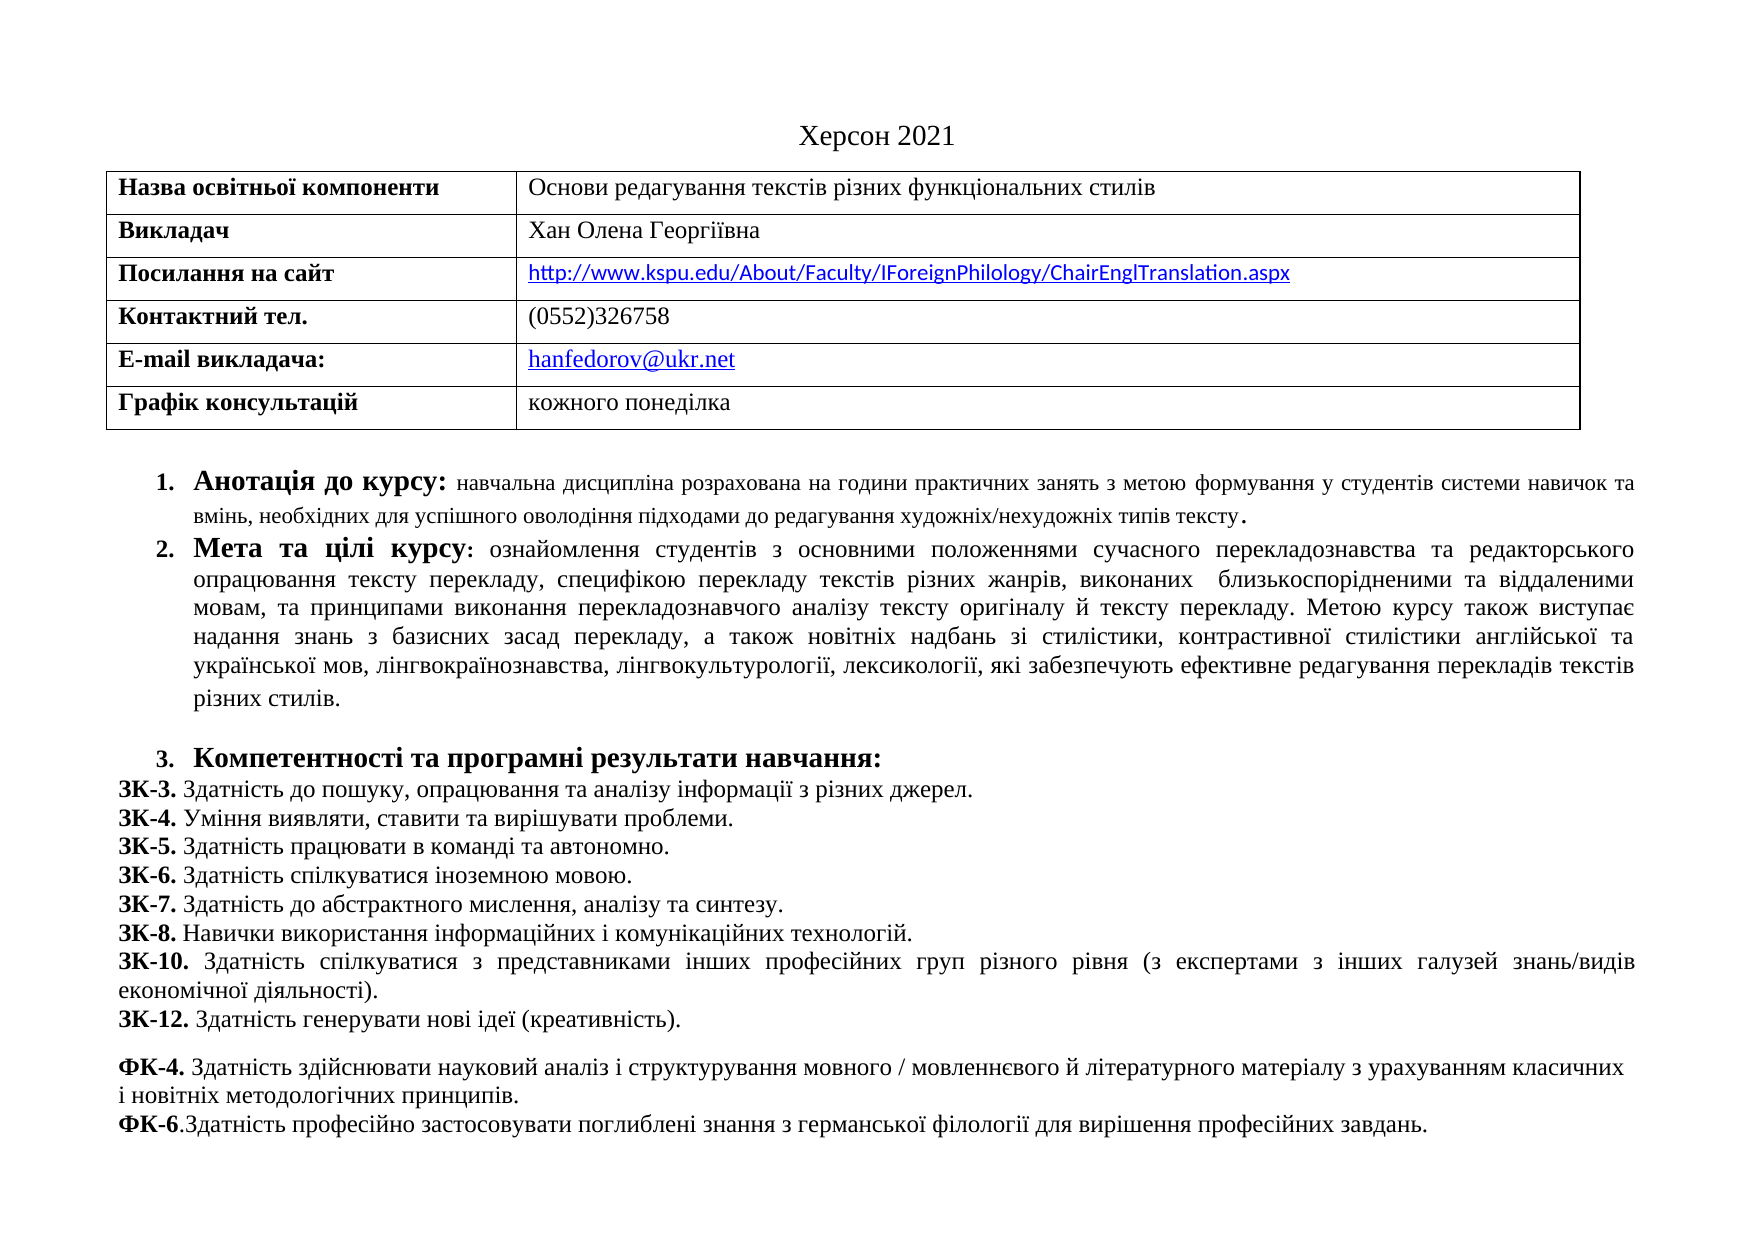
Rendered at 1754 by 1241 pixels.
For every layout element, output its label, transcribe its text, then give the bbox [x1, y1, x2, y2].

list Компетентності та програмні результати навчання: [156, 740, 1636, 774]
table_cell E-mail викладача: [107, 344, 516, 386]
table_cell http://www.kspu.edu/About/Faculty/IForeignPhilology/ChairEnglTranslation.aspx [517, 258, 1579, 300]
text ЗК-4. Уміння виявляти, ставити та вирішувати проблеми. [118, 803, 1637, 831]
text ЗК-10. Здатність спілкуватися з представниками інших професійних груп різного рівня (з експертами з інших галузей знань/видів економічної діяльності). [118, 946, 1637, 1004]
table_header Основи редагування текстів різних функціональних стилів [517, 172, 1579, 214]
text Херсон 2021 [118, 118, 1636, 152]
table_cell Графік консультацій [107, 387, 516, 428]
list Анотація до курсу: навчальна дисципліна розрахована на години практичних занять з метою формування у студентів системи навичок та вмінь, необхідних для успішного оволодіння підходами до редагування художніх/нехудожніх типів тексту. [156, 463, 1636, 530]
text ЗК-6. Здатність спілкуватися іноземною мовою. [118, 860, 1637, 889]
table_header Назва освітньої компоненти [107, 172, 516, 214]
text ЗК-12. Здатність генерувати нові ідеї (креативність). [118, 1004, 1636, 1033]
table_cell Посилання на сайт [107, 258, 516, 300]
table_cell hanfedorov@ukr.net [517, 344, 1579, 386]
list Мета та цілі курсу: ознайомлення студентів з основними положеннями сучасного перекладознавства та редакторського опрацювання тексту перекладу, специфікою перекладу текстів різних жанрів, виконаних близькоспорідненими та віддаленими мовам, та принципами виконання перекладознавчого аналізу тексту оригіналу й тексту перекладу. Метою курсу також виступає надання знань з базисних засад перекладу, а також новітніх надбань зі стилістики, контрастивної стилістики англійської та української мов, лінгвокраїнознавства, лінгвокультурології, лексикології, які забезпечують ефективне редагування перекладів текстів різних стилів. [156, 530, 1636, 712]
text ФК-4. Здатність здійснювати науковий аналіз і структурування мовного / мовленнєвого й літературного матеріалу з урахуванням класичних і новітніх методологічних принципів. [118, 1052, 1637, 1109]
table_cell Хан Олена Георгіївна [517, 215, 1579, 257]
text ЗК-7. Здатність до абстрактного мислення, аналізу та синтезу. [118, 889, 1637, 918]
table_cell Контактний тел. [107, 301, 516, 343]
text ЗК-5. Здатність працювати в команді та автономно. [118, 831, 1637, 860]
table_cell кожного понеділка [517, 387, 1579, 428]
table_cell (0552)326758 [517, 301, 1579, 343]
table_cell Викладач [107, 215, 516, 257]
text ЗК-8. Навички використання інформаційних і комунікаційних технологій. [118, 918, 1637, 946]
text ФК-6.Здатність професійно застосовувати поглиблені знання з германської філології для вирішення професійних завдань. [118, 1109, 1637, 1138]
text ЗК-3. Здатність до пошуку, опрацювання та аналізу інформації з різних джерел. [118, 774, 1637, 803]
